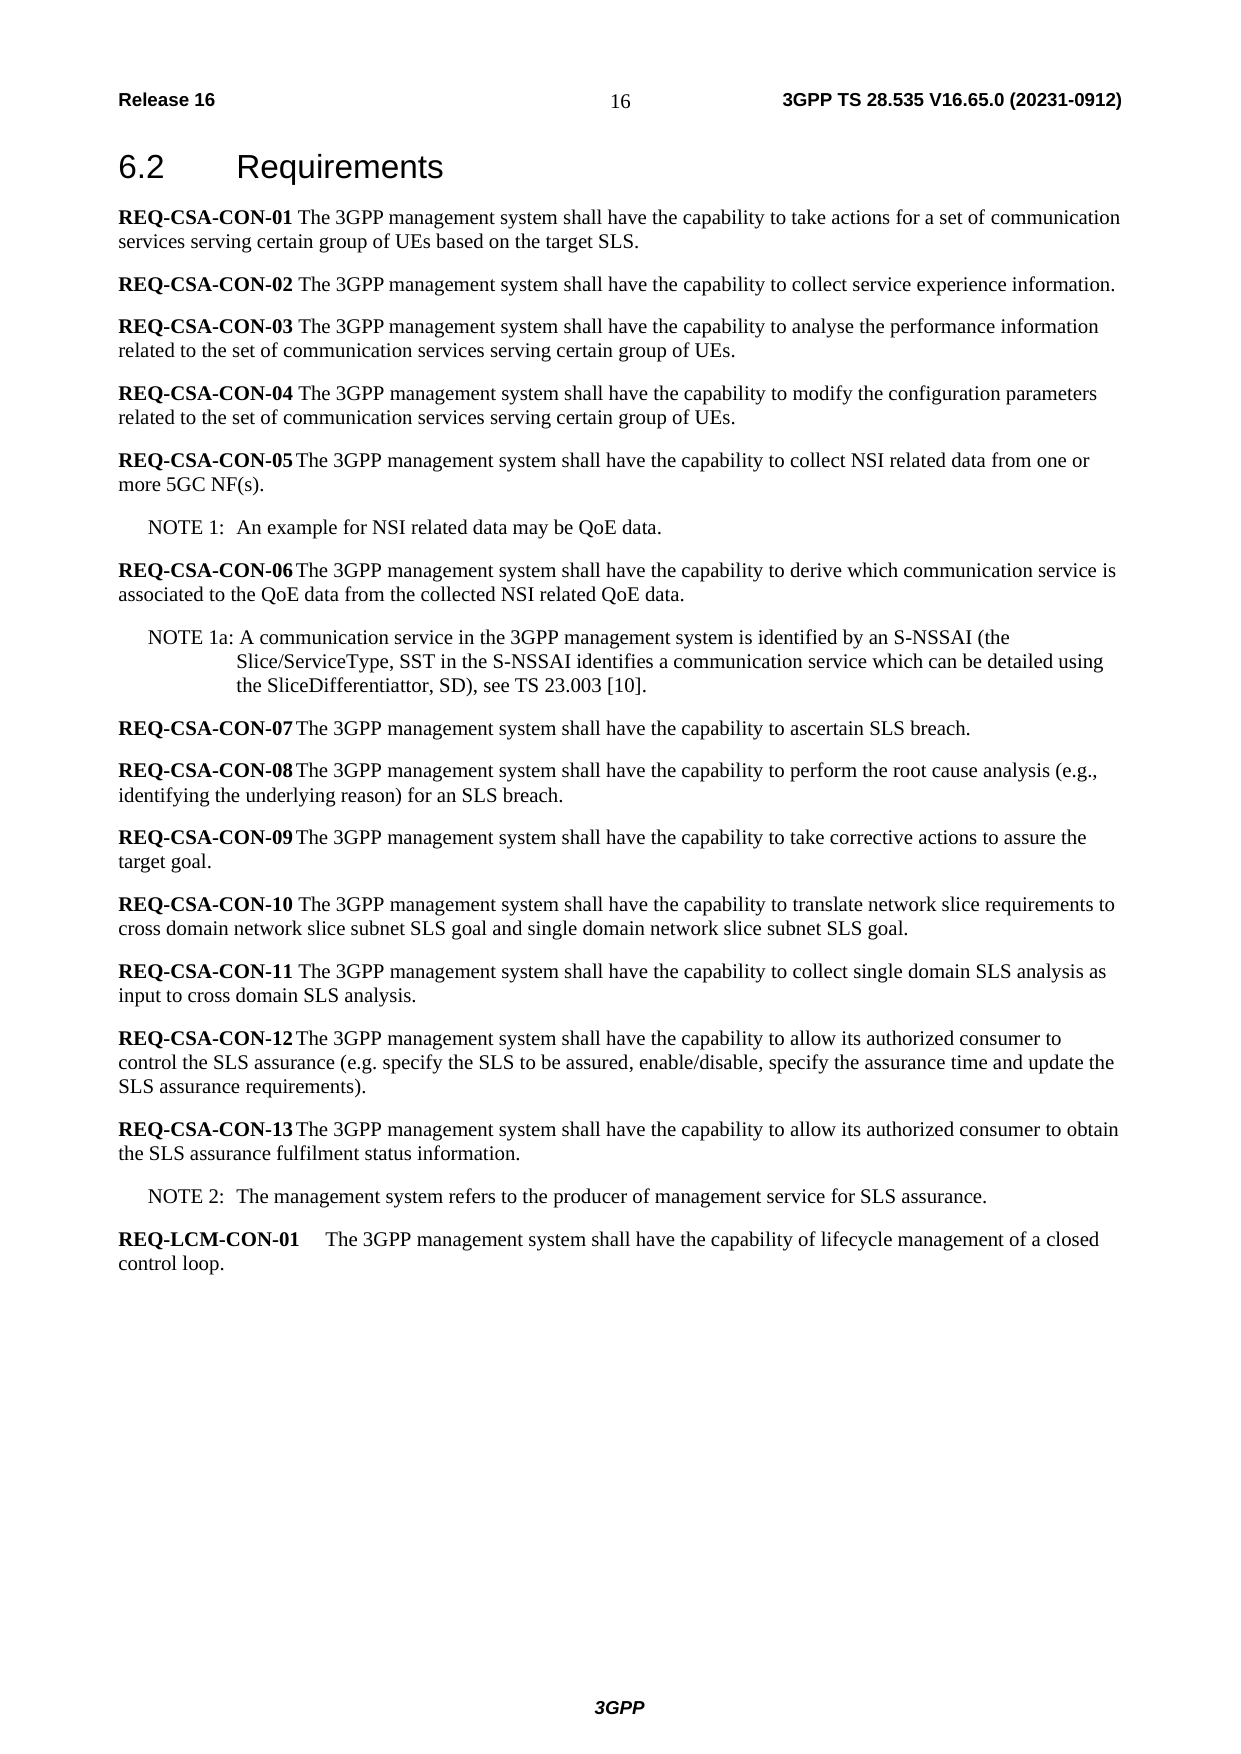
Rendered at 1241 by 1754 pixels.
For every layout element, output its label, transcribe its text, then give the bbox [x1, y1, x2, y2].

text REQ-CSA-CON-05 The 3GPP management system shall have the capability to collect NSI related data from one or more 5GC NF(s). [118, 448, 1122, 496]
text NOTE 1a: A communication service in the 3GPP management system is identified by an S-NSSAI (the Slice/ServiceType, SST in the S-NSSAI identifies a communication service which can be detailed using the SliceDifferentiattor, SD), see TS 23.003 [10]. [148, 625, 1122, 697]
text REQ-CSA-CON-04 The 3GPP management system shall have the capability to modify the configuration parameters related to the set of communication services serving certain group of UEs. [118, 381, 1122, 429]
text NOTE 1: An example for NSI related data may be QoE data. [148, 515, 1122, 539]
text REQ-CSA-CON-13 The 3GPP management system shall have the capability to allow its authorized consumer to obtain the SLS assurance fulfilment status information. [118, 1117, 1122, 1165]
text REQ-CSA-CON-09 The 3GPP management system shall have the capability to take corrective actions to assure the target goal. [118, 825, 1122, 873]
text REQ-CSA-CON-06 The 3GPP management system shall have the capability to derive which communication service is associated to the QoE data from the collected NSI related QoE data. [118, 558, 1122, 606]
text REQ-CSA-CON-12 The 3GPP management system shall have the capability to allow its authorized consumer to control the SLS assurance (e.g. specify the SLS to be assured, enable/disable, specify the assurance time and update the SLS assurance requirements). [118, 1026, 1122, 1098]
text REQ-CSA-CON-07 The 3GPP management system shall have the capability to ascertain SLS breach. [118, 716, 1122, 740]
text REQ-CSA-CON-08 The 3GPP management system shall have the capability to perform the root cause analysis (e.g., identifying the underlying reason) for an SLS breach. [118, 758, 1122, 807]
text REQ-LCM-CON-01 The 3GPP management system shall have the capability of lifecycle management of a closed control loop. [118, 1227, 1122, 1275]
text REQ-CSA-CON-03 The 3GPP management system shall have the capability to analyse the performance information related to the set of communication services serving certain group of UEs. [118, 314, 1122, 362]
text REQ-CSA-CON-11 The 3GPP management system shall have the capability to collect single domain SLS analysis as input to cross domain SLS analysis. [118, 959, 1122, 1007]
text REQ-CSA-CON-01 The 3GPP management system shall have the capability to take actions for a set of communication services serving certain group of UEs based on the target SLS. [118, 205, 1122, 253]
subtitle 6.2 Requirements [118, 147, 1122, 186]
text NOTE 2: The management system refers to the producer of management service for SLS assurance. [148, 1184, 1122, 1208]
text REQ-CSA-CON-10 The 3GPP management system shall have the capability to translate network slice requirements to cross domain network slicesubnet SLS goal and single domain network slicesubnet SLS goal. [118, 892, 1122, 940]
text REQ-CSA-CON-02 The 3GPP management system shall have the capability to collect service experience information. [118, 272, 1122, 296]
